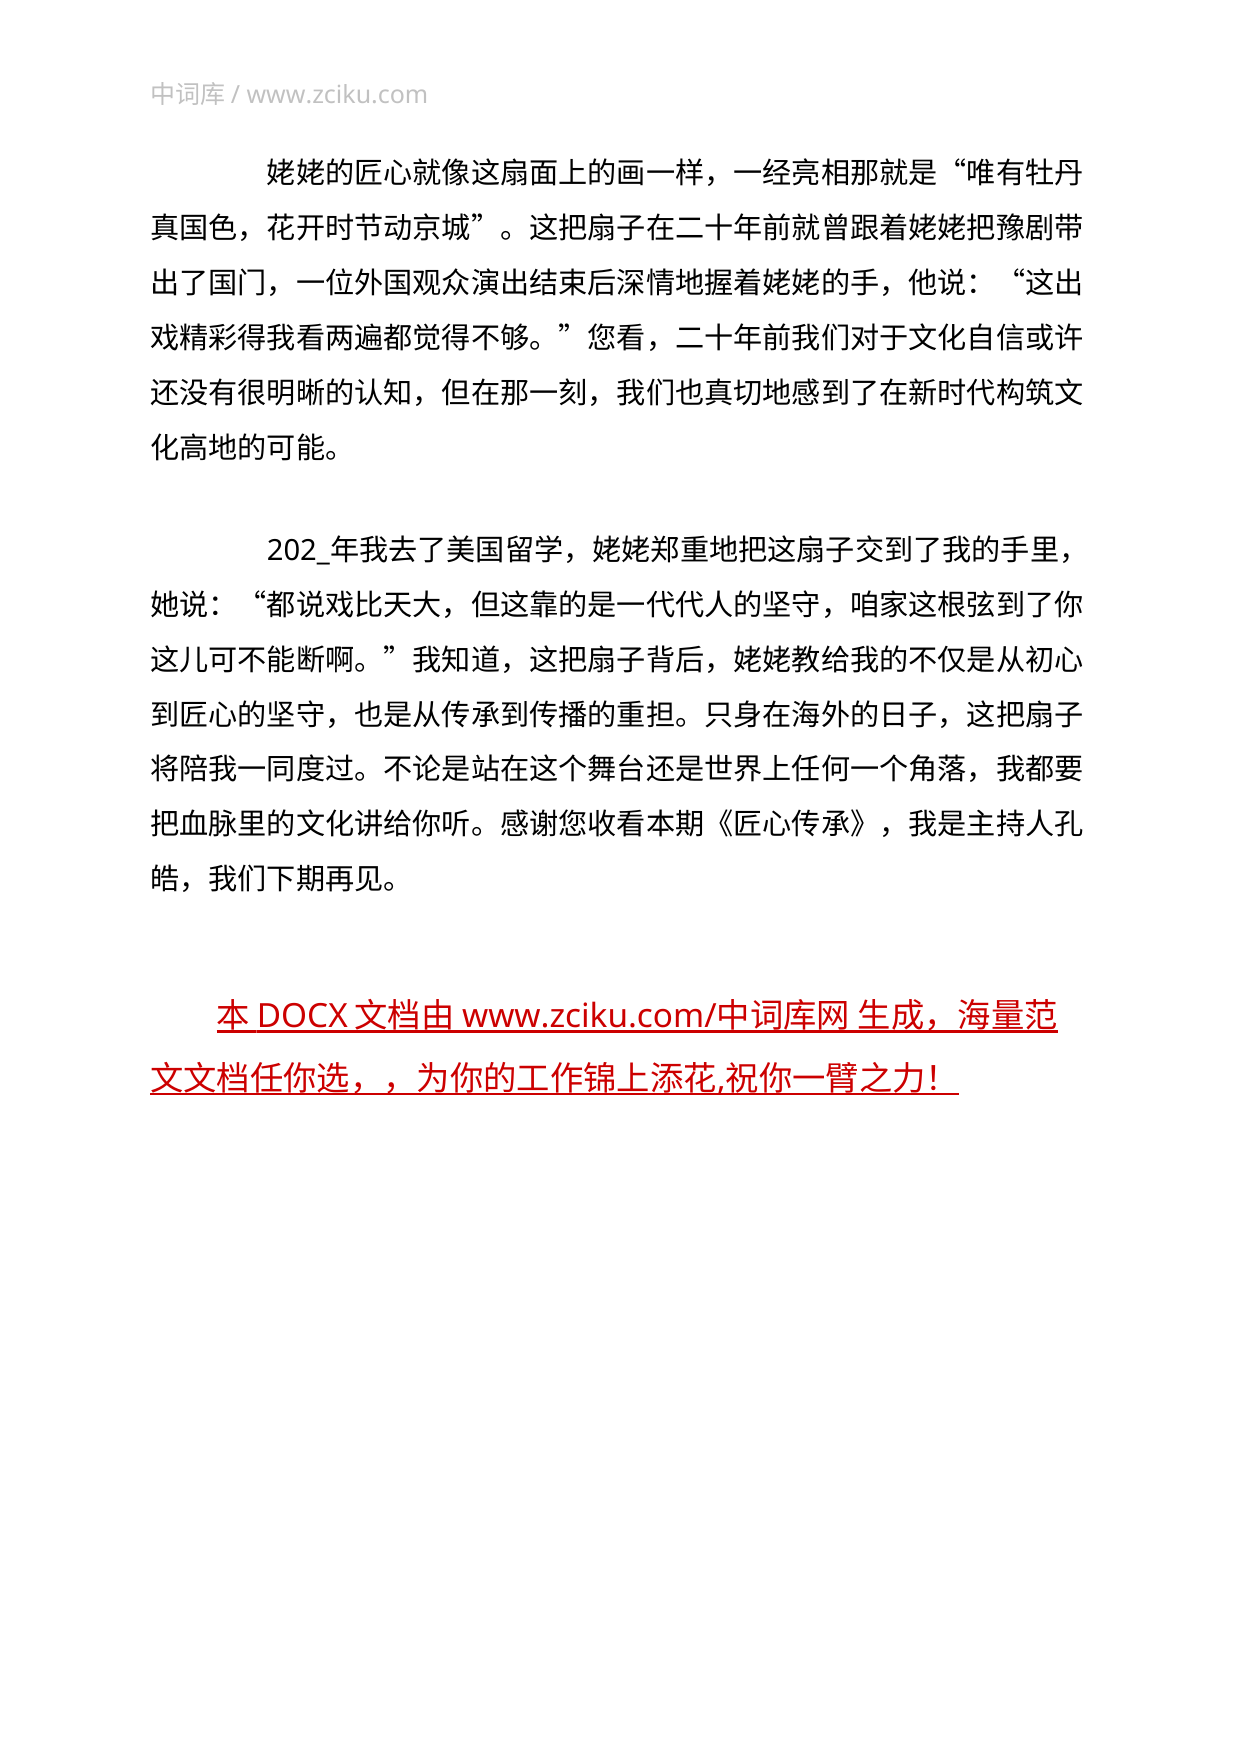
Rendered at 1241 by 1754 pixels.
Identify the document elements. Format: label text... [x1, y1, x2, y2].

text 姥姥的匠心就像这扇面上的画一样，一经亮相那就是“唯有牡丹真国色，花开时节动京城”。这把扇子在二十年前就曾跟着姥姥把豫剧带出了国门，一位外国观众演出结束后深情地握着姥姥的手，他说：“这出戏精彩得我看两遍都觉得不够。”您看，二十年前我们对于文化自信或许还没有很明晰的认知，但在那一刻，我们也真切地感到了在新时代构筑文化高地的可能。 [150, 150, 1090, 467]
text 202_年我去了美国留学，姥姥郑重地把这扇子交到了我的手里，她说：“都说戏比天大，但这靠的是一代代人的坚守，咱家这根弦到了你这儿可不能断啊。”我知道，这把扇子背后，姥姥教给我的不仅是从初心到匠心的坚守，也是从传承到传播的重担。只身在海外的日子，这把扇子将陪我一同度过。不论是站在这个舞台还是世界上任何一个角落，我都要把血脉里的文化讲给你听。感谢您收看本期《匠心传承》，我是主持人孔皓，我们下期再见。 [150, 526, 1090, 898]
text 本DOCX文档由 www.zciku.com/中词库网 生成，海量范文文档任你选，，为你的工作锦上添花,祝你一臂之力！ [150, 989, 1090, 1100]
